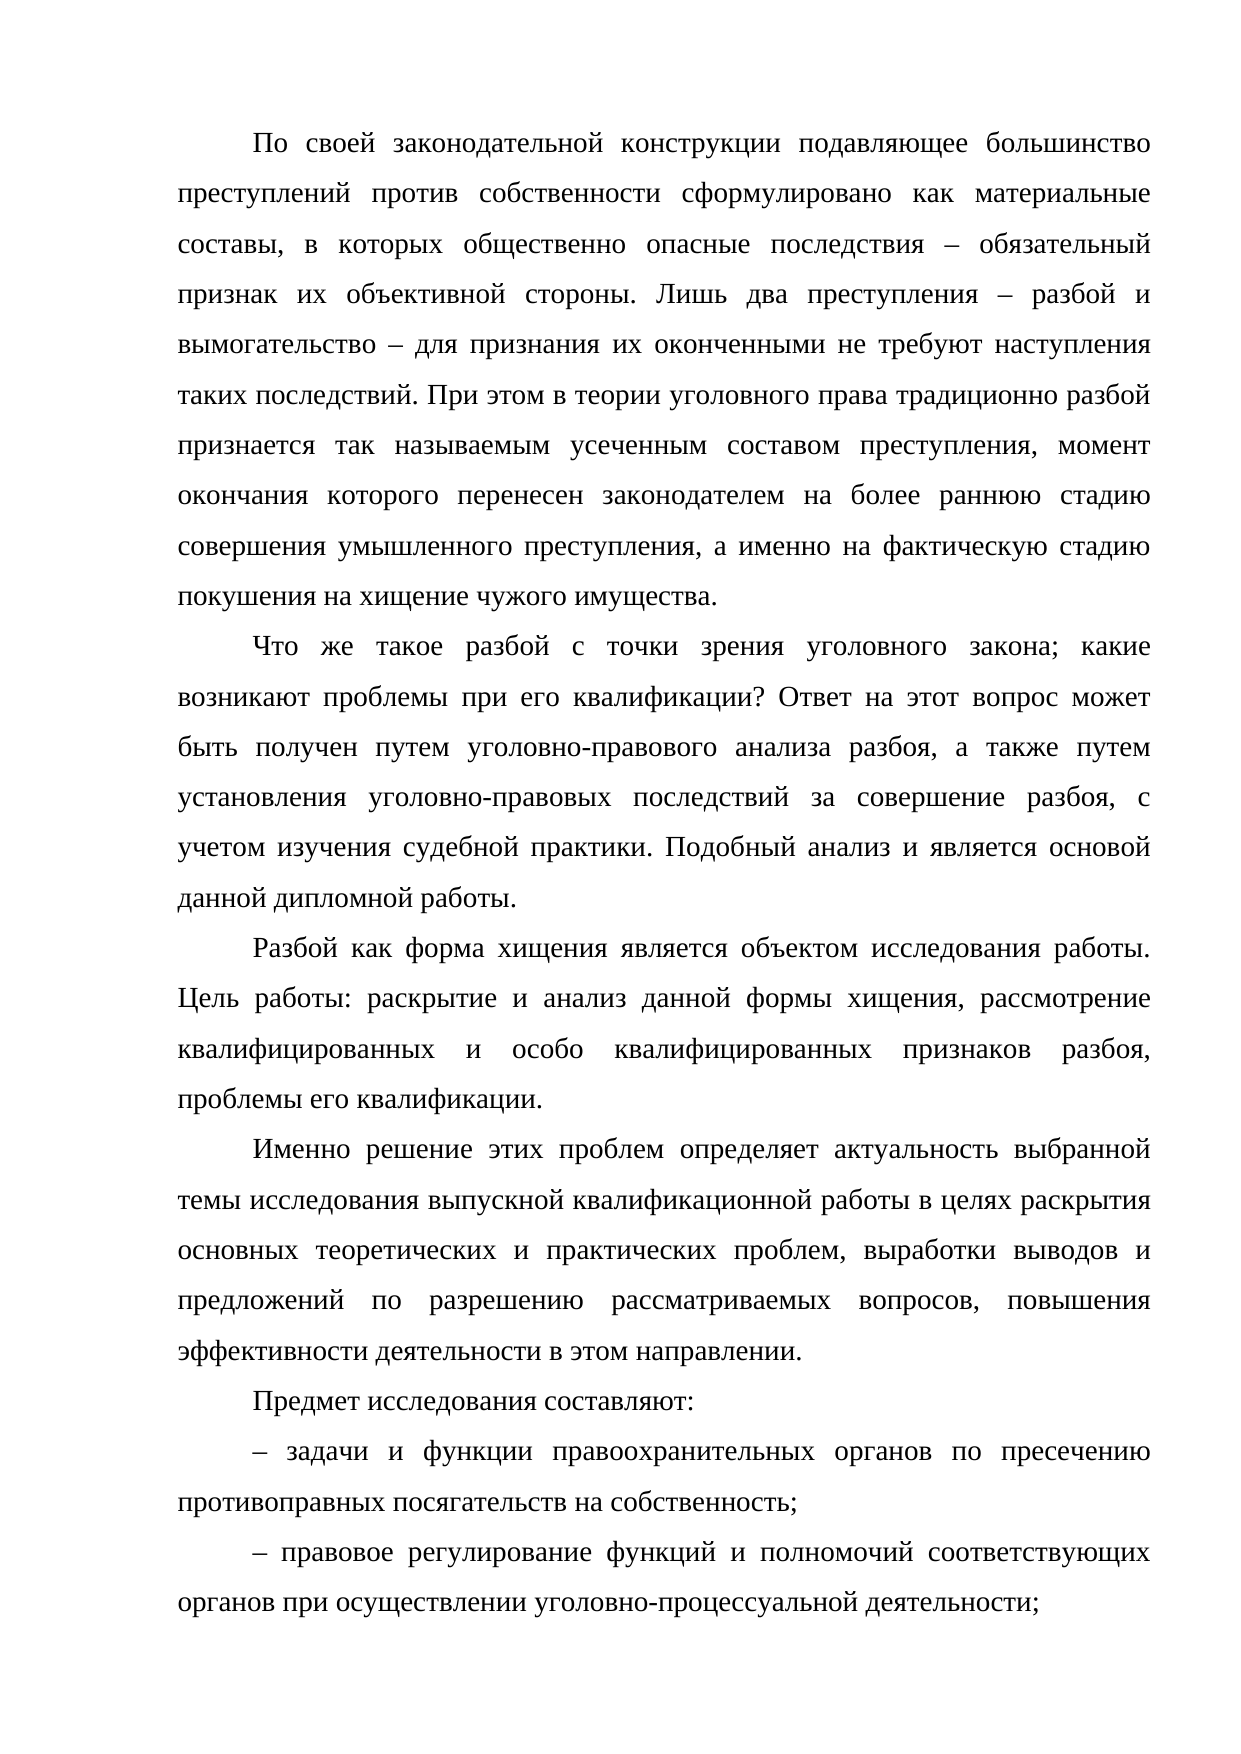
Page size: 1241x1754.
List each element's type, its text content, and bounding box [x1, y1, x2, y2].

text – правовое регулирование функций и полномочий соответствующих органов при осуществлении уголовно-процессуальной деятельности; [177, 1534, 1152, 1618]
text По своей законодательной конструкции подавляющее большинство преступлений против собственности сформулировано как материальные составы, в которых общественно опасные последствия – обязательный признак их объективной стороны. Лишь два преступления – разбой и вымогательство – для признания их оконченными не требуют наступления таких последствий. При этом в теории уголовного права традиционно разбой признается так называемым усеченным составом преступления, момент окончания которого перенесен законодателем на более раннюю стадию совершения умышленного преступления, а именно на фактическую стадию покушения на хищение чужого имущества. [177, 125, 1152, 612]
text Предмет исследования составляют: [177, 1383, 1152, 1417]
text Разбой как форма хищения является объектом исследования работы. Цель работы: раскрытие и анализ данной формы хищения, рассмотрение квалифицированных и особо квалифицированных признаков разбоя, проблемы его квалификации. [177, 930, 1152, 1115]
text – задачи и функции правоохранительных органов по пресечению противоправных посягательств на собственность; [177, 1433, 1152, 1517]
text Что же такое разбой с точки зрения уголовного закона; какие возникают проблемы при его квалификации? Ответ на этот вопрос может быть получен путем уголовно-правового анализа разбоя, а также путем установления уголовно-правовых последствий за совершение разбоя, с учетом изучения судебной практики. Подобный анализ и является основой данной дипломной работы. [177, 628, 1152, 913]
text Именно решение этих проблем определяет актуальность выбранной темы исследования выпускной квалификационной работы в целях раскрытия основных теоретических и практических проблем, выработки выводов и предложений по разрешению рассматриваемых вопросов, повышения эффективности деятельности в этом направлении. [177, 1131, 1152, 1366]
